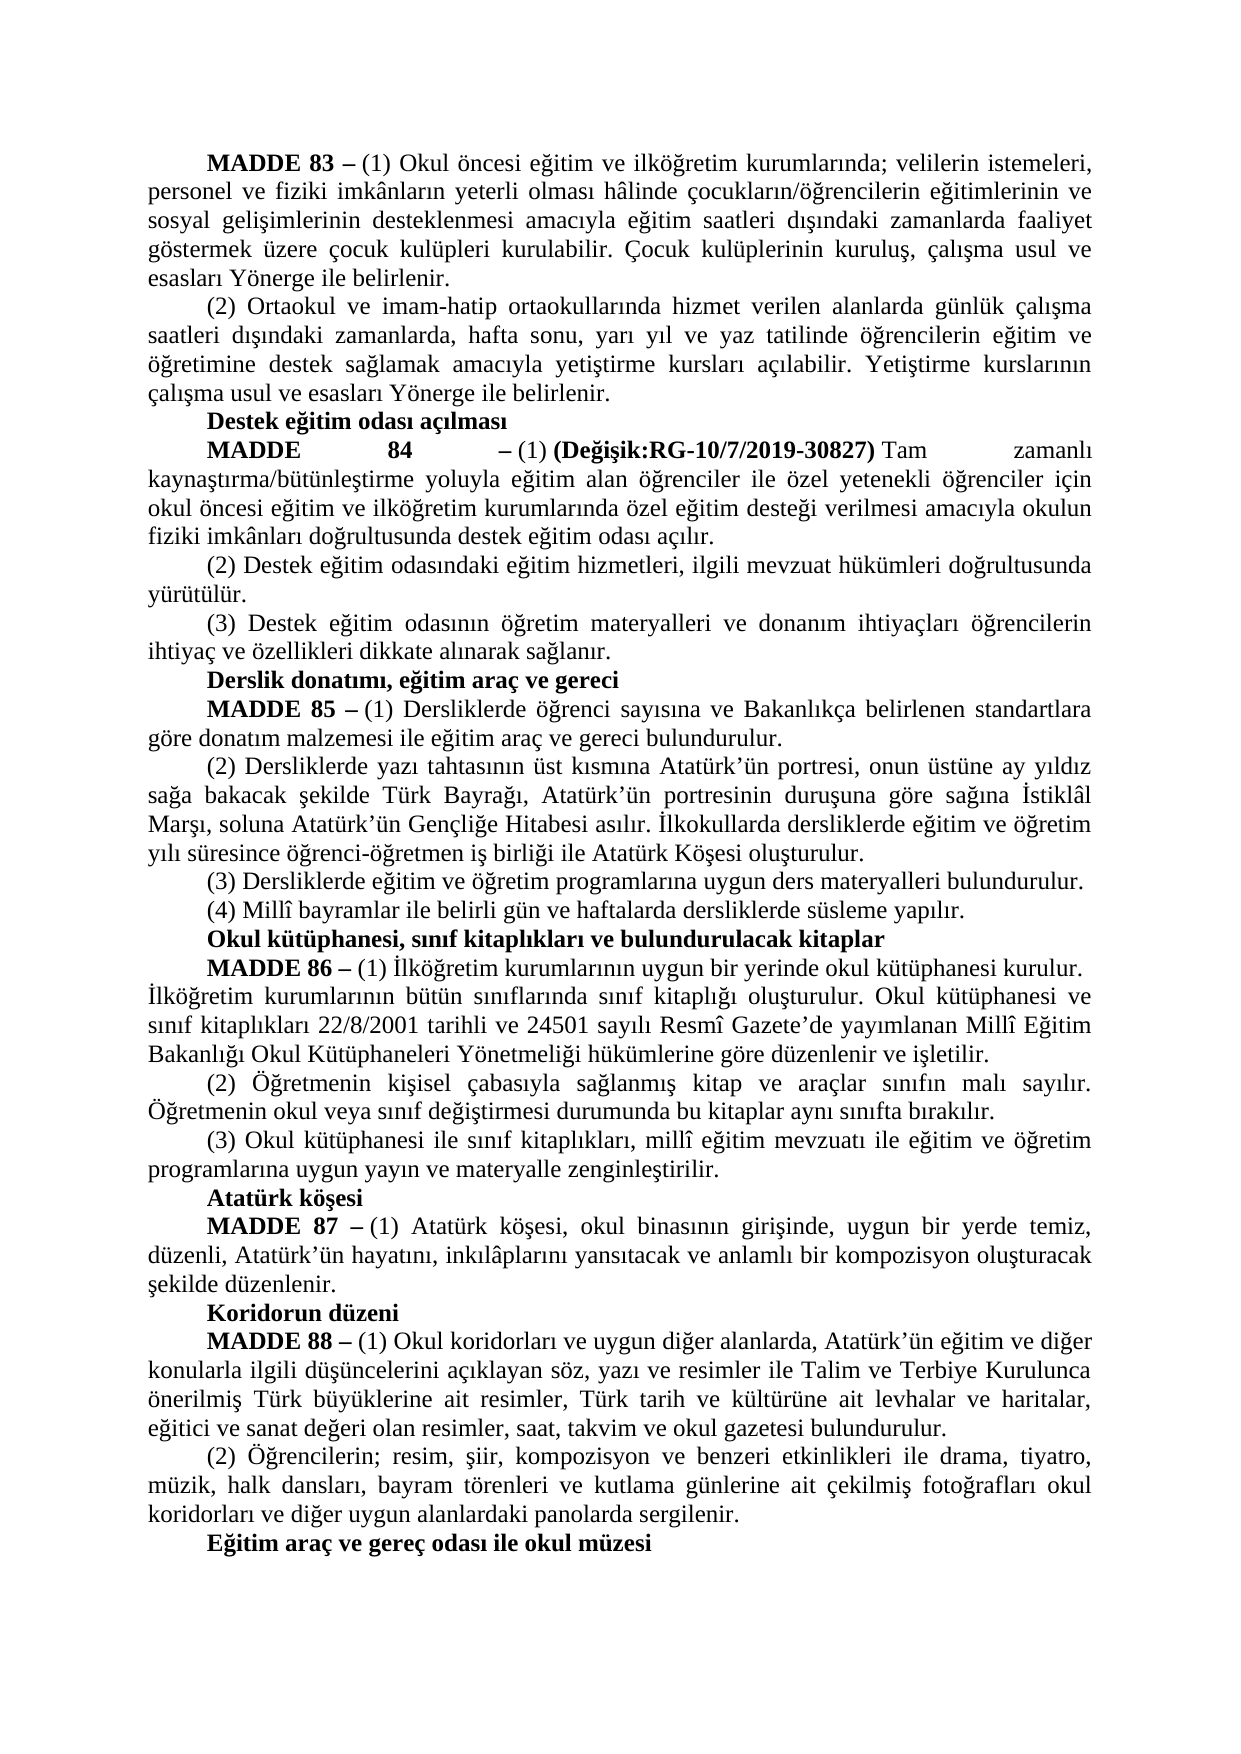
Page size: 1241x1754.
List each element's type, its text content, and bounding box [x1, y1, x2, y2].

text (3) Okul kütüphanesi ile sınıf kitaplıkları, millî eğitim mevzuatı ile eğitim ve öğretim programlarına uygun yayın ve materyalle zenginleştirilir. [148, 1125, 1093, 1183]
text (4) Millî bayramlar ile belirli gün ve haftalarda dersliklerde süsleme yapılır. [148, 895, 1093, 924]
text (3) Dersliklerde eğitim ve öğretim programlarına uygun ders materyalleri bulundurulur. [148, 866, 1093, 895]
text Atatürk köşesi [148, 1183, 1093, 1211]
text MADDE 86 – (1) İlköğretim kurumlarının uygun bir yerinde okul kütüphanesi kurulur. İlköğretim kurumlarının bütün sınıflarında sınıf kitaplığı oluşturulur. Okul kütüphanesi ve sınıf kitaplıkları 22/8/2001 tarihli ve 24501 sayılı Resmî Gazete’de yayımlanan Millî Eğitim Bakanlığı Okul Kütüphaneleri Yönetmeliği hükümlerine göre düzenlenir ve işletilir. [148, 953, 1093, 1068]
text Destek eğitim odası açılması [148, 406, 1093, 435]
text MADDE 85 – (1) Dersliklerde öğrenci sayısına ve Bakanlıkça belirlenen standartlara göre donatım malzemesi ile eğitim araç ve gereci bulundurulur. [148, 694, 1093, 751]
text Okul kütüphanesi, sınıf kitaplıkları ve bulundurulacak kitaplar [148, 924, 1093, 953]
text MADDE 88 – (1) Okul koridorları ve uygun diğer alanlarda, Atatürk’ün eğitim ve diğer konularla ilgili düşüncelerini açıklayan söz, yazı ve resimler ile Talim ve Terbiye Kurulunca önerilmiş Türk büyüklerine ait resimler, Türk tarih ve kültürüne ait levhalar ve haritalar, eğitici ve sanat değeri olan resimler, saat, takvim ve okul gazetesi bulundurulur. [148, 1326, 1093, 1441]
text (3) Destek eğitim odasının öğretim materyalleri ve donanım ihtiyaçları öğrencilerin ihtiyaç ve özellikleri dikkate alınarak sağlanır. [148, 608, 1093, 665]
text (2) Öğretmenin kişisel çabasıyla sağlanmış kitap ve araçlar sınıfın malı sayılır. Öğretmenin okul veya sınıf değiştirmesi durumunda bu kitaplar aynı sınıfta bırakılır. [148, 1068, 1093, 1125]
text Koridorun düzeni [148, 1298, 1093, 1326]
text Eğitim araç ve gereç odası ile okul müzesi [148, 1528, 1093, 1556]
text MADDE 83 – (1) Okul öncesi eğitim ve ilköğretim kurumlarında; velilerin istemeleri, personel ve fiziki imkânların yeterli olması hâlinde çocukların/öğrencilerin eğitimlerinin ve sosyal gelişimlerinin desteklenmesi amacıyla eğitim saatleri dışındaki zamanlarda faaliyet göstermek üzere çocuk kulüpleri kurulabilir. Çocuk kulüplerinin kuruluş, çalışma usul ve esasları Yönerge ile belirlenir. [148, 148, 1093, 291]
text Derslik donatımı, eğitim araç ve gereci [148, 665, 1093, 694]
text (2) Dersliklerde yazı tahtasının üst kısmına Atatürk’ün portresi, onun üstüne ay yıldız sağa bakacak şekilde Türk Bayrağı, Atatürk’ün portresinin duruşuna göre sağına İstiklâl Marşı, soluna Atatürk’ün Gençliğe Hitabesi asılır. İlkokullarda dersliklerde eğitim ve öğretim yılı süresince öğrenci-öğretmen iş birliği ile Atatürk Köşesi oluşturulur. [148, 751, 1093, 866]
text (2) Destek eğitim odasındaki eğitim hizmetleri, ilgili mevzuat hükümleri doğrultusunda yürütülür. [148, 550, 1093, 608]
text (2) Öğrencilerin; resim, şiir, kompozisyon ve benzeri etkinlikleri ile drama, tiyatro, müzik, halk dansları, bayram törenleri ve kutlama günlerine ait çekilmiş fotoğrafları okul koridorları ve diğer uygun alanlardaki panolarda sergilenir. [148, 1441, 1093, 1528]
text (2) Ortaokul ve imam-hatip ortaokullarında hizmet verilen alanlarda günlük çalışma saatleri dışındaki zamanlarda, hafta sonu, yarı yıl ve yaz tatilinde öğrencilerin eğitim ve öğretimine destek sağlamak amacıyla yetiştirme kursları açılabilir. Yetiştirme kurslarının çalışma usul ve esasları Yönerge ile belirlenir. [148, 291, 1093, 406]
text MADDE 87 – (1) Atatürk köşesi, okul binasının girişinde, uygun bir yerde temiz, düzenli, Atatürk’ün hayatını, inkılâplarını yansıtacak ve anlamlı bir kompozisyon oluşturacak şekilde düzenlenir. [148, 1211, 1093, 1298]
text MADDE 84 – (1) (Değişik:RG-10/7/2019-30827) Tam zamanlı kaynaştırma/bütünleştirme yoluyla eğitim alan öğrenciler ile özel yetenekli öğrenciler için okul öncesi eğitim ve ilköğretim kurumlarında özel eğitim desteği verilmesi amacıyla okulun fiziki imkânları doğrultusunda destek eğitim odası açılır. [148, 435, 1093, 550]
